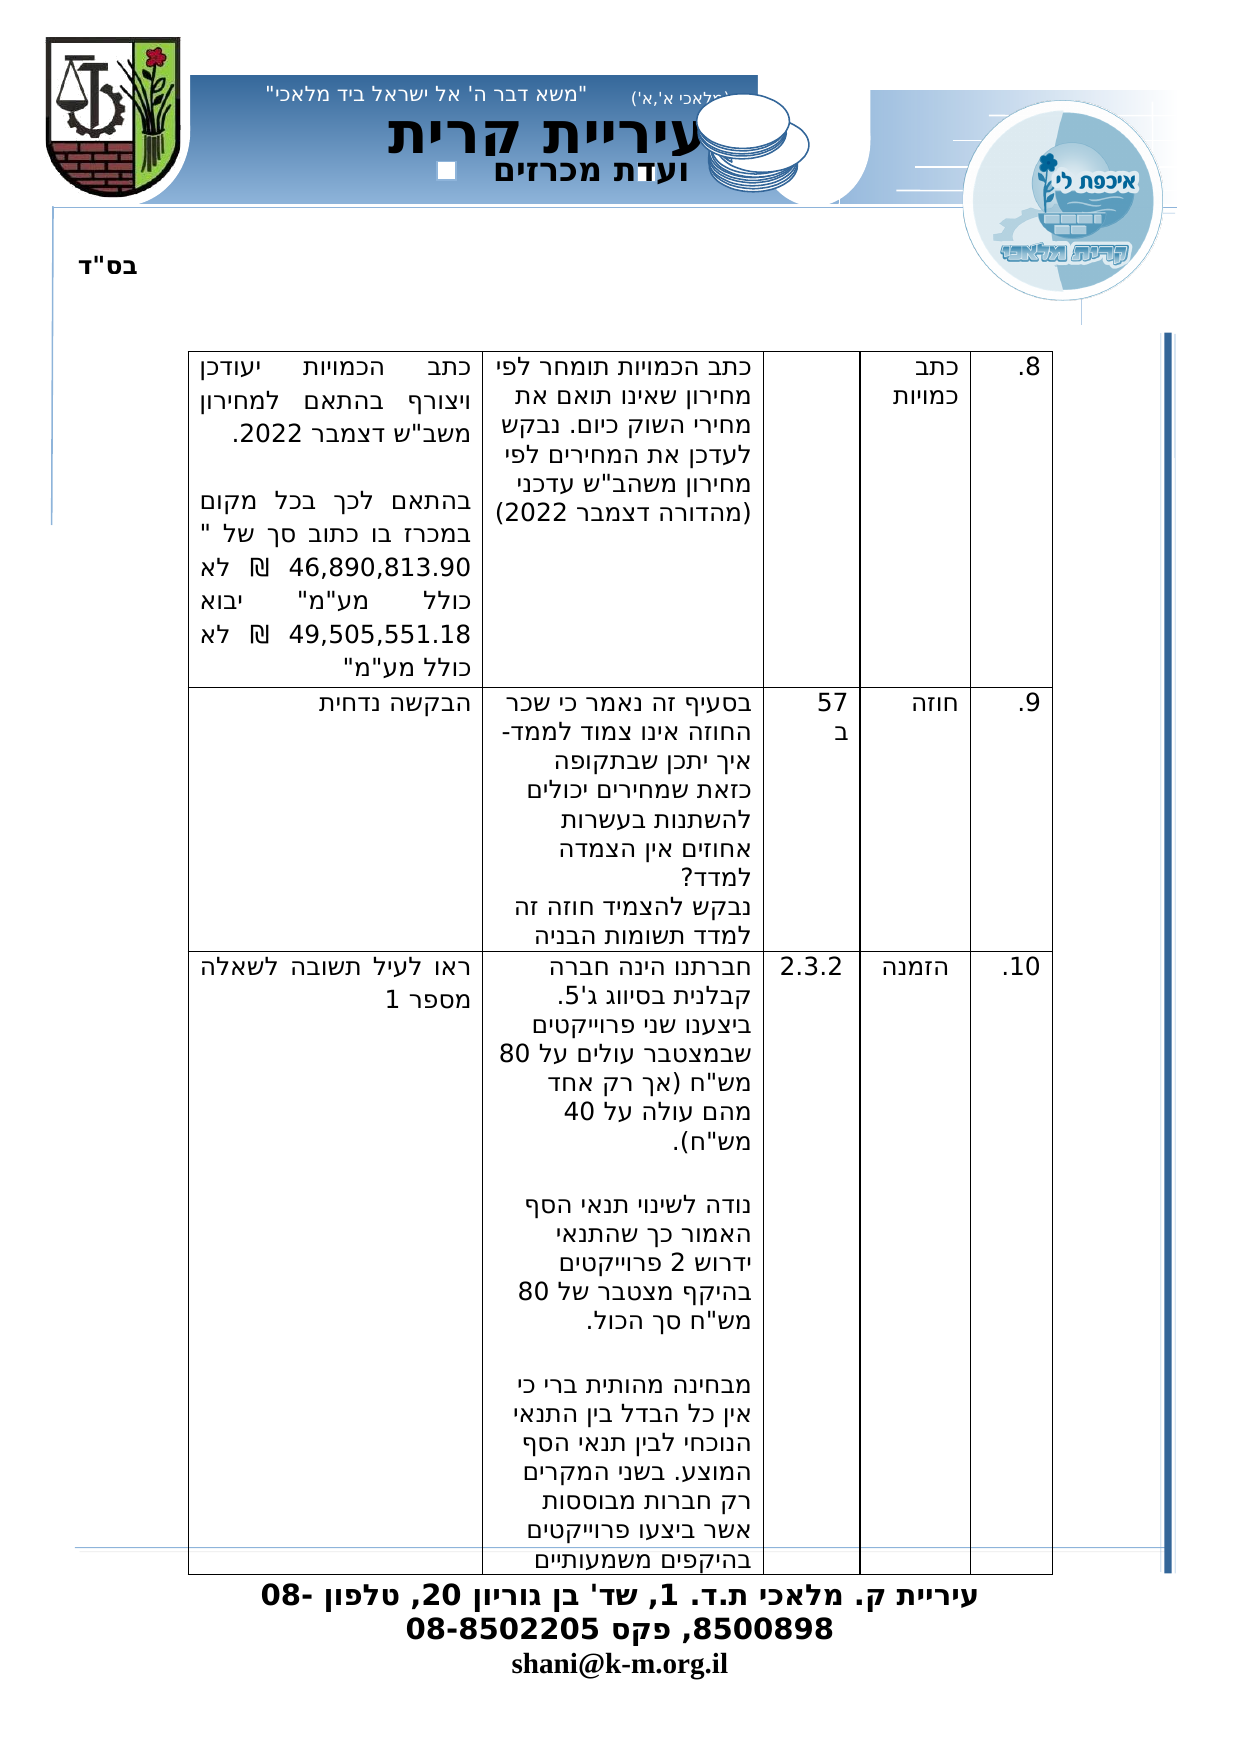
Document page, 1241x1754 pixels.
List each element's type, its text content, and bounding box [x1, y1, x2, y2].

table_header [764, 352, 859, 687]
table_cell 57 ב [764, 688, 859, 951]
table_cell חוזה [861, 688, 970, 951]
table_cell הבקשה נדחית [189, 688, 482, 951]
table_header 8. [971, 352, 1052, 687]
table_header כתב הכמויות יעודכן ויצורף בהתאם למחירון משב"ש דצמבר 2022. בהתאם לכך בכל מקום במכרז בו כתוב סך של " 46,890,813.90 ₪ לא כולל מע"מ" יבוא 49,505,551.18 ₪ לא כולל מע"מ" [189, 352, 482, 687]
picture [36, 18, 190, 207]
table_header כתב הכמויות תומחר לפי מחירון שאינו תואם את מחירי השוק כיום. נבקש לעדכן את המחירים לפי מחירון משהב"ש עדכני (מהדורה דצמבר 2022) [483, 352, 763, 687]
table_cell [483, 952, 763, 1574]
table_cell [189, 952, 482, 1574]
table_cell 9. [971, 688, 1052, 951]
table_cell 10. [971, 952, 1052, 1574]
table_cell 2.3.2 [764, 952, 859, 1574]
table_header כתב כמויות [861, 352, 970, 687]
table_cell הזמנה [861, 952, 970, 1574]
table_cell בסעיף זה נאמר כי שכר החוזה אינו צמוד לממד- איך יתכן שבתקופה כזאת שמחירים יכולים להשתנות בעשרות אחוזים אין הצמדה למדד? נבקש להצמיד חוזה זה למדד תשומות הבניה [483, 688, 763, 951]
picture [962, 100, 1164, 301]
